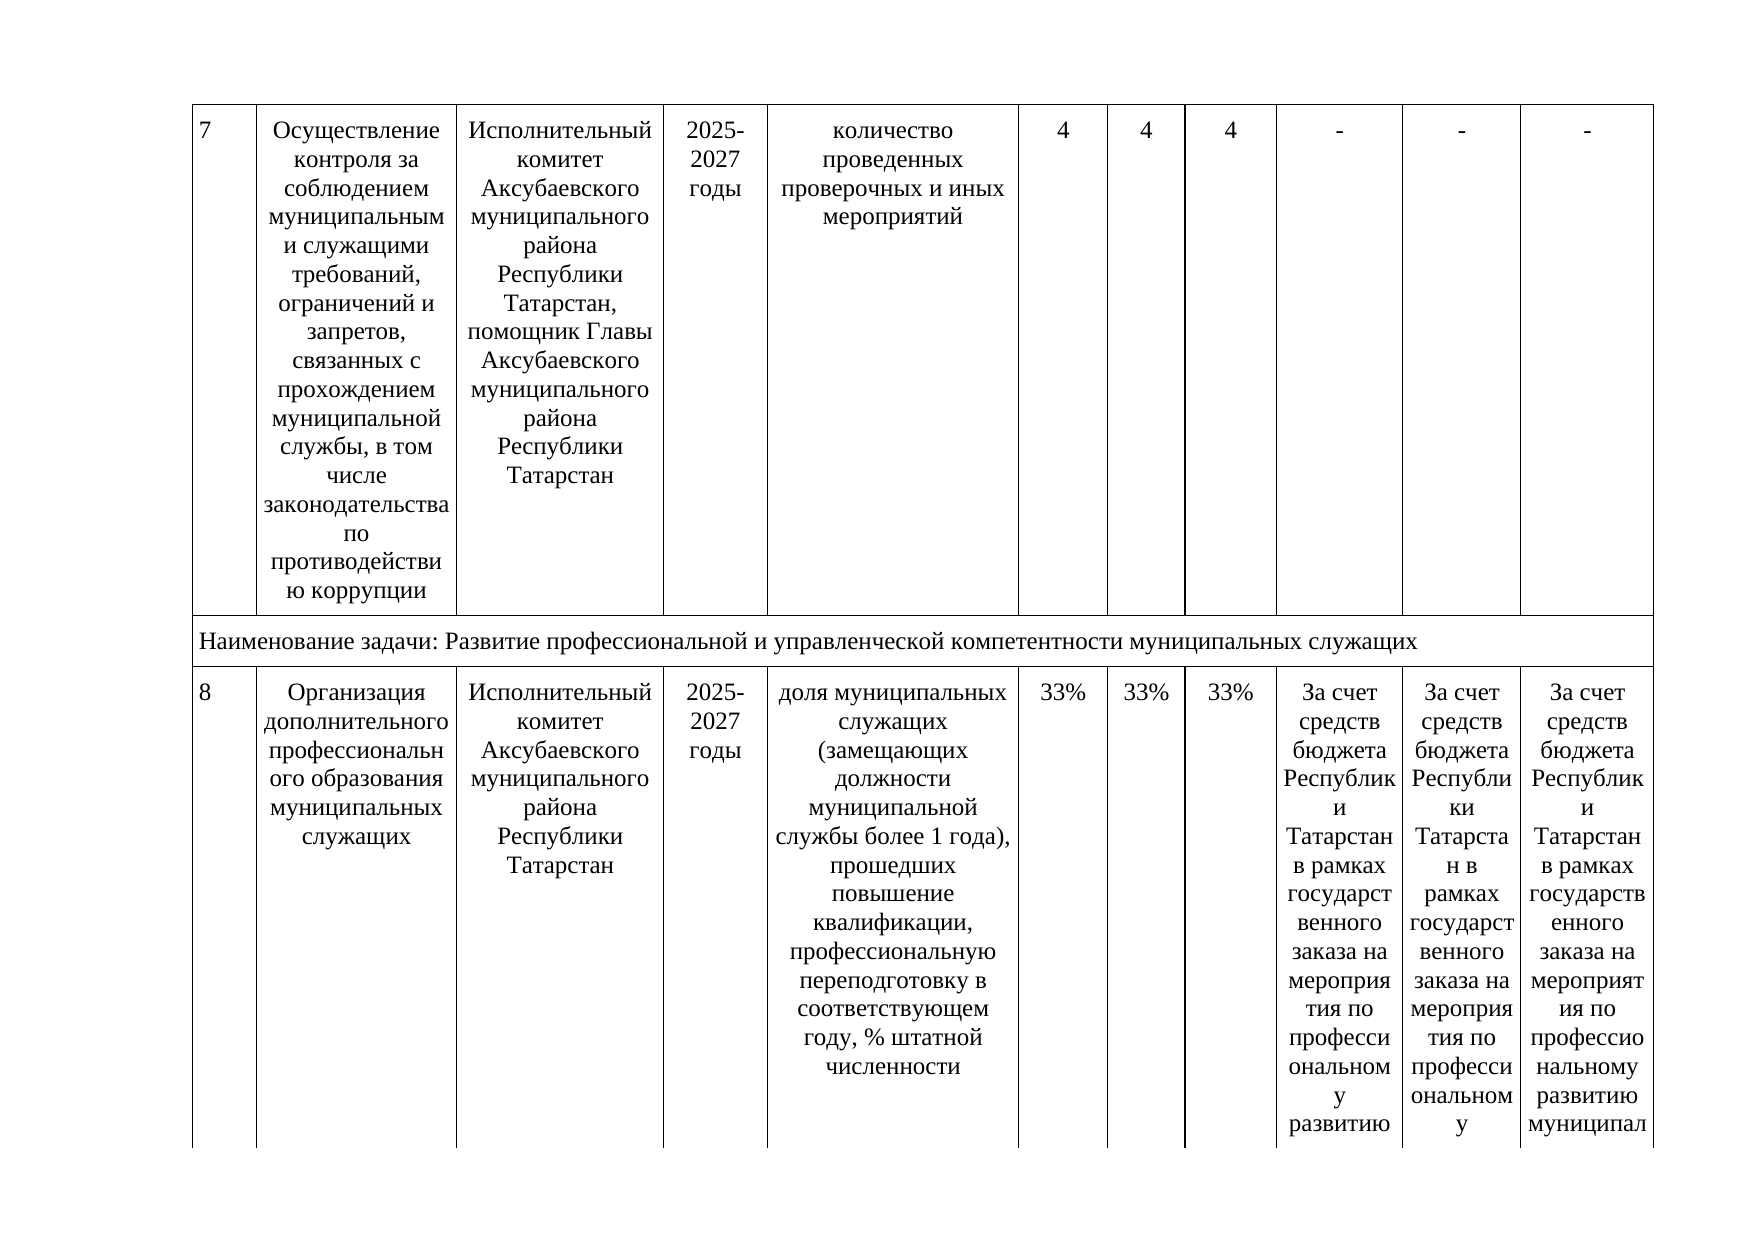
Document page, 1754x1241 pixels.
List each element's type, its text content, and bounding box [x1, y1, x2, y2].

table_cell Наименование задачи: Развитие профессиональной и управленческой компетентности муниципальных служащих [193, 616, 1653, 666]
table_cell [1521, 667, 1653, 1148]
table_cell Осуществление контроля за соблюдением муниципальными служащими требований, ограничений и запретов, связанных с прохождением муниципальной службы, в том числе законодательства по противодействию коррупции [257, 105, 456, 614]
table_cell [457, 667, 663, 1148]
table_cell 7 [193, 105, 256, 614]
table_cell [257, 667, 456, 1148]
table_cell - [1521, 105, 1653, 614]
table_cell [768, 667, 1018, 1148]
table_cell Исполнительный комитет Аксубаевского муниципального района Республики Татарстан, помощник Главы Аксубаевского муниципального района Республики Татарстан [457, 105, 663, 614]
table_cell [1277, 667, 1402, 1148]
table_cell количество проведенных проверочных и иных мероприятий [768, 105, 1018, 614]
table_cell - [1277, 105, 1402, 614]
table_cell 4 [1108, 105, 1184, 614]
table_cell 2025-2027 годы [664, 105, 767, 614]
table_cell 33% [1186, 667, 1276, 1148]
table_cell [1403, 667, 1520, 1148]
table_cell 8 [193, 667, 256, 1148]
table_cell 33% [1108, 667, 1184, 1148]
table_cell 4 [1019, 105, 1107, 614]
table_cell 4 [1186, 105, 1276, 614]
table_cell 2025-2027 годы [664, 667, 767, 1148]
table_cell - [1403, 105, 1520, 614]
table_cell 33% [1019, 667, 1107, 1148]
